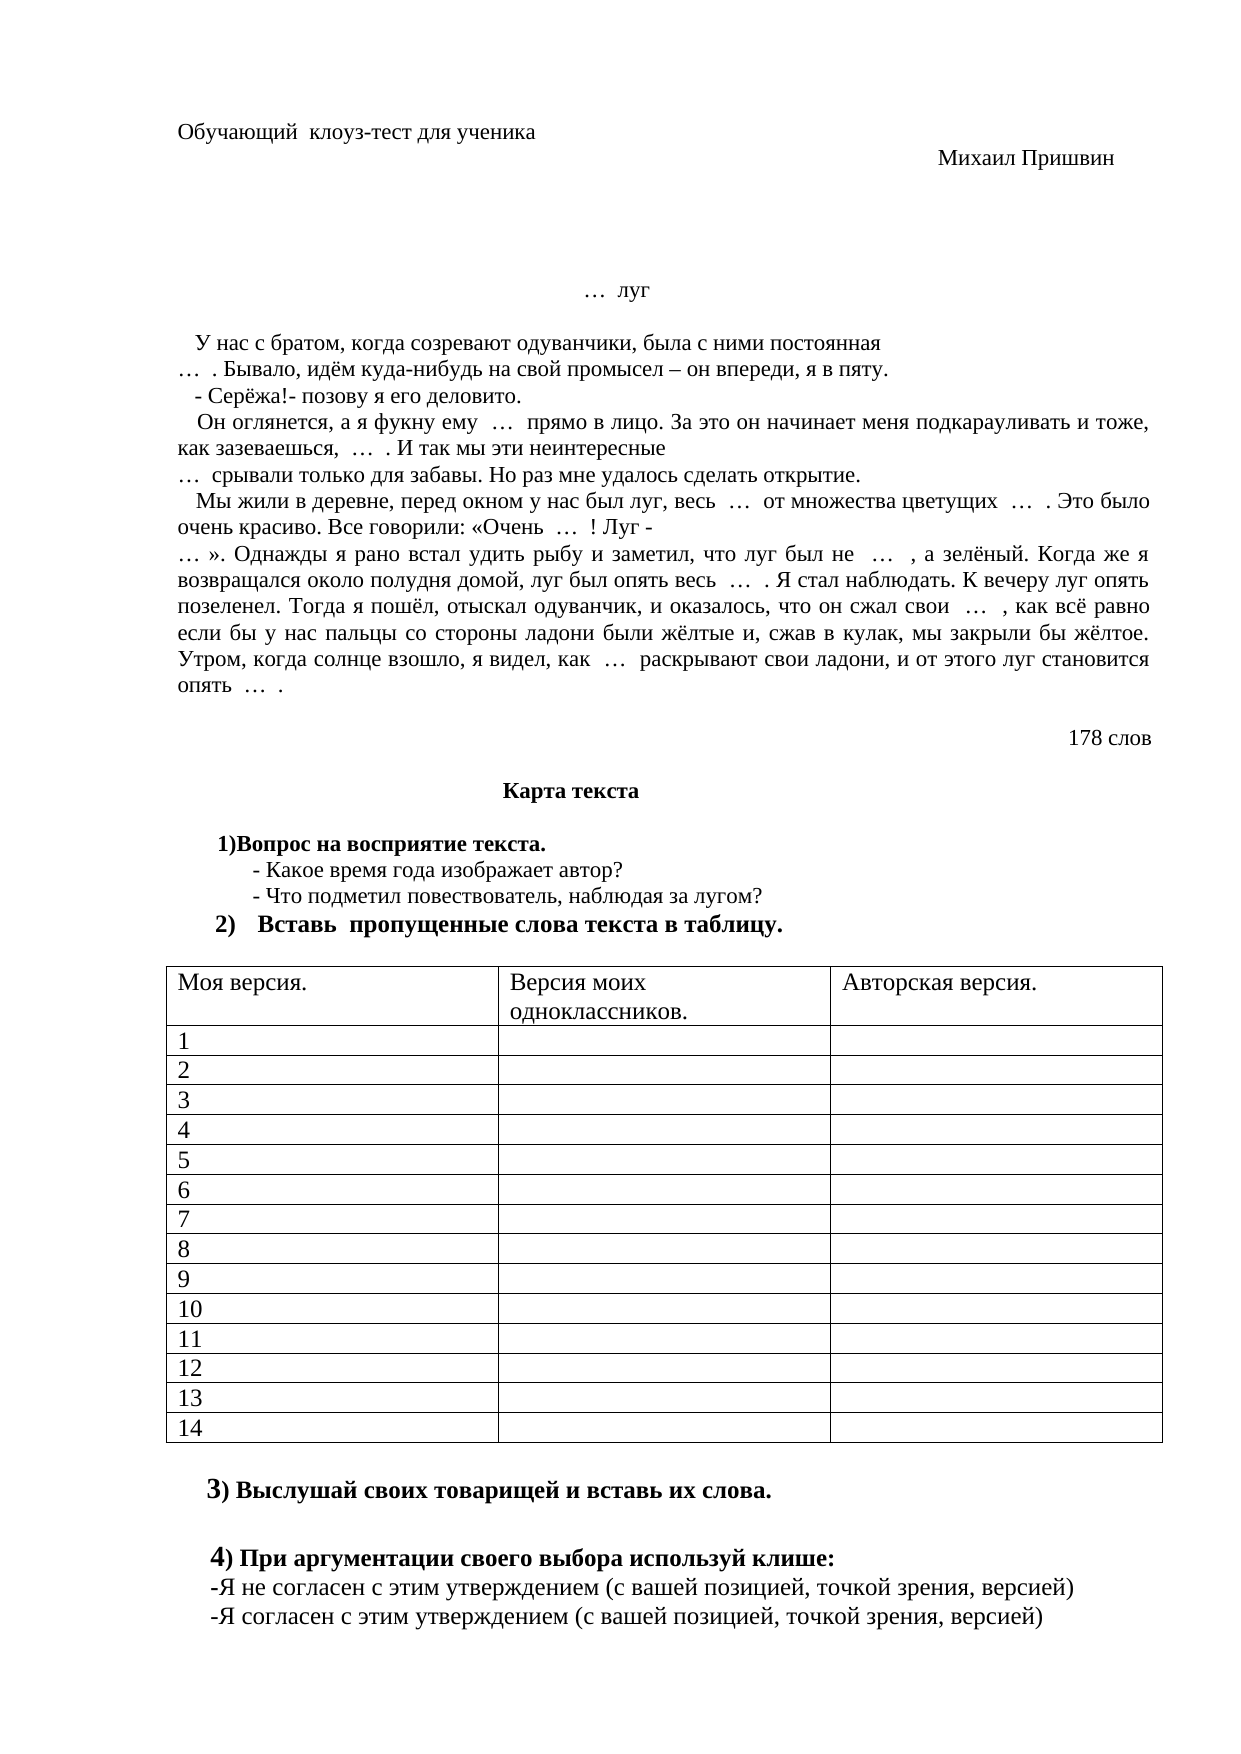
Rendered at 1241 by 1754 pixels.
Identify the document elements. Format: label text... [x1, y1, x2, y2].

table_cell 7 [167, 1205, 498, 1233]
table_cell 1 [167, 1026, 498, 1054]
table_cell 5 [167, 1145, 498, 1174]
table_header Авторская версия. [831, 967, 1162, 1025]
text … срывали только для забавы. Но раз мне удалось сделать открытие. [177, 461, 1152, 487]
text 3) Выслушай своих товарищей и вставь их слова. [177, 1472, 1152, 1505]
table_cell 4 [167, 1115, 498, 1144]
text Михаил Пришвин [177, 144, 1152, 171]
table_cell 8 [167, 1234, 498, 1263]
table_cell [499, 1115, 830, 1144]
table_cell 3 [167, 1085, 498, 1114]
table_cell [499, 1085, 830, 1114]
text - Что подметил повествователь, наблюдая за лугом? [252, 882, 1152, 909]
table_cell [499, 1264, 830, 1293]
table_cell 10 [167, 1294, 498, 1323]
table_cell [499, 1145, 830, 1174]
table_cell [831, 1085, 1162, 1114]
text Обучающий клоуз-тест для ученика [177, 118, 1152, 144]
table_cell [831, 1354, 1162, 1382]
table_cell [831, 1175, 1162, 1203]
table_cell [499, 1294, 830, 1323]
table_cell [499, 1234, 830, 1263]
text … ». Однажды я рано встал удить рыбу и заметил, что луг был не … , а зелёный. Когда же я возвращался около полудня домой, луг был опять весь … . Я стал наблюдать. К вечеру луг опять позеленел. Тогда я пошёл, отыскал одуванчик, и оказалось, что он сжал свои … , как всё равно если бы у нас пальцы со стороны ладони были жёлтые и, сжав в кулак, мы закрыли бы жёлтое. Утром, когда солнце взошло, я видел, как … раскрывают свои ладони, и от этого луг становится опять … . [177, 540, 1152, 698]
text У нас с братом, когда созревают одуванчики, была с ними постоянная [177, 329, 1152, 355]
table_cell 14 [167, 1413, 498, 1442]
text … . Бывало, идём куда-нибудь на свой промысел – он впереди, я в пяту. [177, 355, 1152, 382]
table_header Моя версия. [167, 967, 498, 1025]
title -Я не согласен с этим утверждением (с вашей позицией, точкой зрения, версией) [177, 1572, 1152, 1601]
text - Серёжа!- позову я его деловито. [177, 382, 1152, 408]
text Мы жили в деревне, перед окном у нас был луг, весь … от множества цветущих … . Это было очень красиво. Все говорили: «Очень … ! Луг - [177, 487, 1152, 540]
text 2) Вставь пропущенные слова текста в таблицу. [177, 909, 1152, 937]
text Он оглянется, а я фукну ему … прямо в лицо. За это он начинает меня подкарауливать и тоже, как зазеваешься, … . И так мы эти неинтересные [177, 408, 1152, 461]
table_cell [499, 1026, 830, 1054]
table_cell [831, 1145, 1162, 1174]
table_cell [499, 1383, 830, 1412]
table_cell 9 [167, 1264, 498, 1293]
text 1)Вопрос на восприятие текста. [177, 830, 1152, 856]
text - Какое время года изображает автор? [252, 856, 1152, 882]
table_cell [831, 1056, 1162, 1084]
table_cell [831, 1413, 1162, 1442]
table_header Версия моих одноклассников. [499, 967, 830, 1025]
table_cell [499, 1175, 830, 1203]
text Карта текста [177, 777, 1152, 803]
table_cell [499, 1324, 830, 1352]
table_cell 11 [167, 1324, 498, 1352]
text 178 слов [177, 724, 1152, 751]
table_cell 13 [167, 1383, 498, 1412]
table_cell [499, 1354, 830, 1382]
table_cell 2 [167, 1056, 498, 1084]
text … луг [177, 276, 1152, 303]
table_cell [831, 1205, 1162, 1233]
table_cell [499, 1413, 830, 1442]
table_cell 6 [167, 1175, 498, 1203]
title -Я согласен с этим утверждением (с вашей позицией, точкой зрения, версией) [177, 1601, 1152, 1630]
table_cell [499, 1056, 830, 1084]
table_cell [831, 1115, 1162, 1144]
table_cell [831, 1383, 1162, 1412]
table_cell [831, 1264, 1162, 1293]
table_cell [499, 1205, 830, 1233]
table_cell [831, 1234, 1162, 1263]
table_cell [831, 1324, 1162, 1352]
table_cell 12 [167, 1354, 498, 1382]
title 4) При аргументации своего выбора используй клише: [177, 1539, 1152, 1572]
table_cell [831, 1294, 1162, 1323]
table_cell [831, 1026, 1162, 1054]
